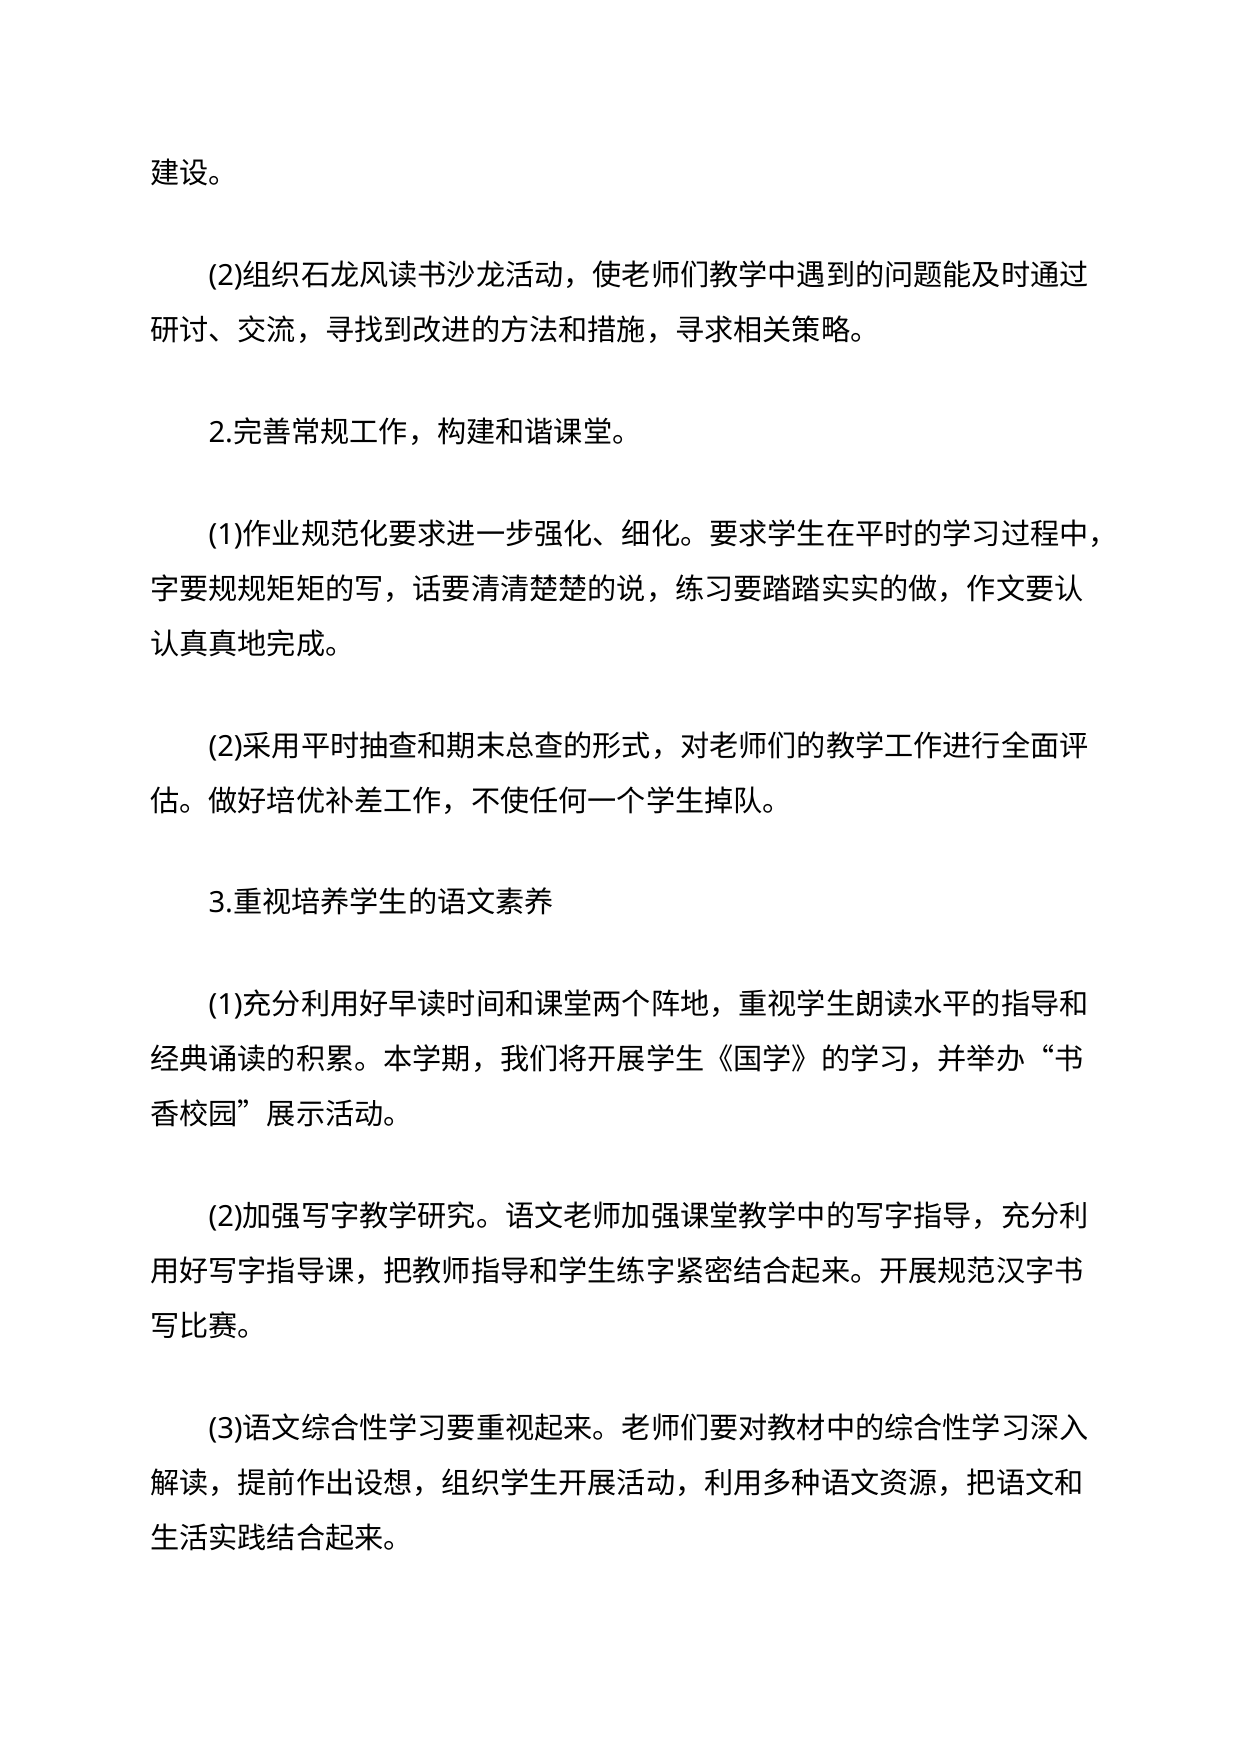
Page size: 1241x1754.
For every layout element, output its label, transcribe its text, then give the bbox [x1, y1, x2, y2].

text 3.重视培养学生的语文素养 [150, 879, 1090, 921]
text (3)语文综合性学习要重视起来。老师们要对教材中的综合性学习深入解读，提前作出设想，组织学生开展活动，利用多种语文资源，把语文和生活实践结合起来。 [150, 1404, 1090, 1556]
text (1)作业规范化要求进一步强化、细化。要求学生在平时的学习过程中，字要规规矩矩的写，话要清清楚楚的说，练习要踏踏实实的做，作文要认认真真地完成。 [150, 511, 1090, 663]
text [150, 150, 1090, 192]
text (2)组织石龙风读书沙龙活动，使老师们教学中遇到的问题能及时通过研讨、交流，寻找到改进的方法和措施，寻求相关策略。 [150, 252, 1090, 349]
text (1)充分利用好早读时间和课堂两个阵地，重视学生朗读水平的指导和经典诵读的积累。本学期，我们将开展学生《国学》的学习，并举办“书香校园”展示活动。 [150, 981, 1090, 1133]
text (2)加强写字教学研究。语文老师加强课堂教学中的写字指导，充分利用好写字指导课，把教师指导和学生练字紧密结合起来。开展规范汉字书写比赛。 [150, 1193, 1090, 1345]
text 2.完善常规工作，构建和谐课堂。 [150, 408, 1090, 451]
text (2)采用平时抽查和期末总查的形式，对老师们的教学工作进行全面评估。做好培优补差工作，不使任何一个学生掉队。 [150, 722, 1090, 819]
